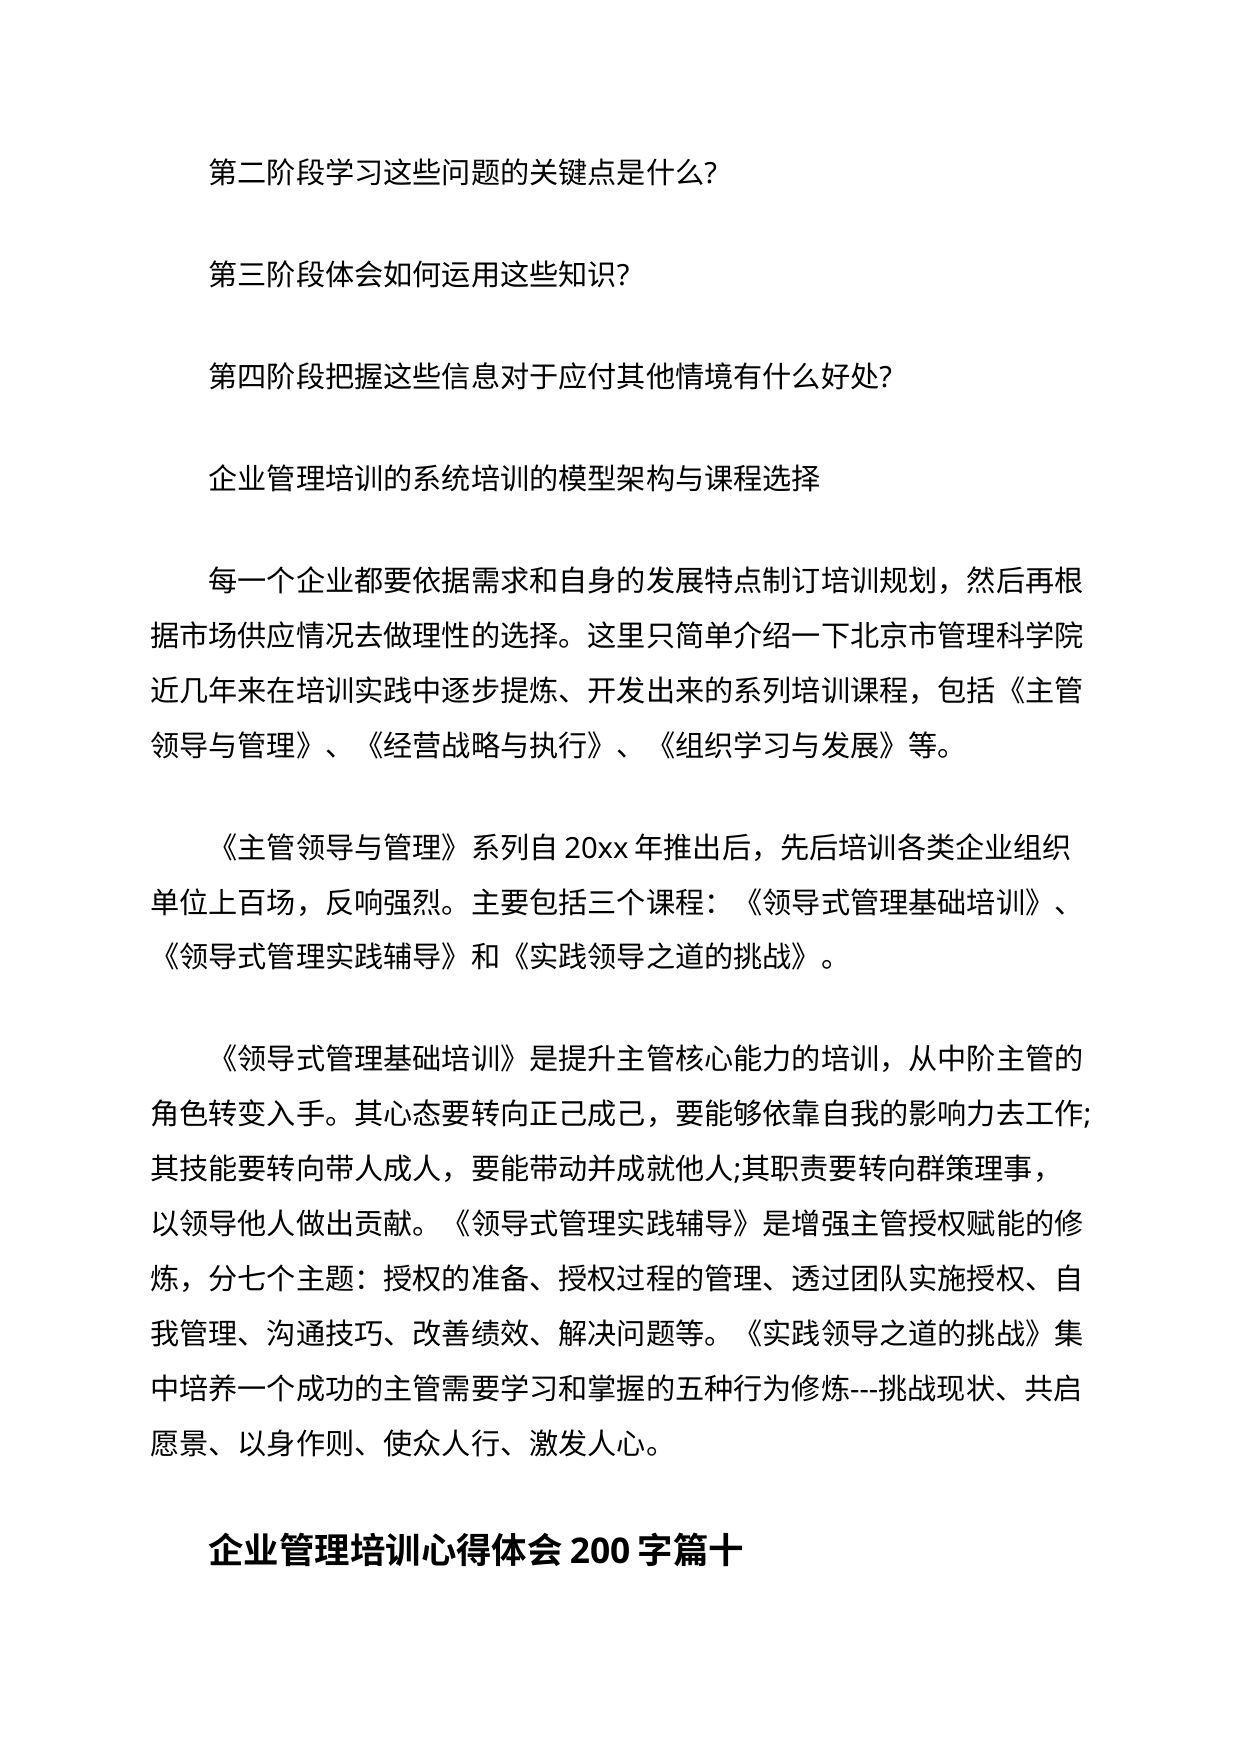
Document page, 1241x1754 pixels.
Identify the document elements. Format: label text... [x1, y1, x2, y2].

text 每一个企业都要依据需求和自身的发展特点制订培训规划，然后再根据市场供应情况去做理性的选择。这里只简单介绍一下北京市管理科学院近几年来在培训实践中逐步提炼、开发出来的系列培训课程，包括《主管领导与管理》、《经营战略与执行》、《组织学习与发展》等。 [150, 558, 1090, 765]
text 企业管理培训心得体会200字篇十 [150, 1522, 1090, 1573]
text 《主管领导与管理》系列自20xx年推出后，先后培训各类企业组织单位上百场，反响强烈。主要包括三个课程：《领导式管理基础培训》、《领导式管理实践辅导》和《实践领导之道的挑战》。 [150, 824, 1090, 976]
text 《领导式管理基础培训》是提升主管核心能力的培训，从中阶主管的角色转变入手。其心态要转向正己成己，要能够依靠自我的影响力去工作;其技能要转向带人成人，要能带动并成就他人;其职责要转向群策理事，以领导他人做出贡献。《领导式管理实践辅导》是增强主管授权赋能的修炼，分七个主题：授权的准备、授权过程的管理、透过团队实施授权、自我管理、沟通技巧、改善绩效、解决问题等。《实践领导之道的挑战》集中培养一个成功的主管需要学习和掌握的五种行为修炼---挑战现状、共启愿景、以身作则、使众人行、激发人心。 [150, 1036, 1090, 1463]
text 第三阶段体会如何运用这些知识? [150, 252, 1090, 294]
text 第四阶段把握这些信息对于应付其他情境有什么好处? [150, 354, 1090, 396]
text 第二阶段学习这些问题的关键点是什么? [150, 150, 1090, 192]
text 企业管理培训的系统培训的模型架构与课程选择 [150, 456, 1090, 498]
